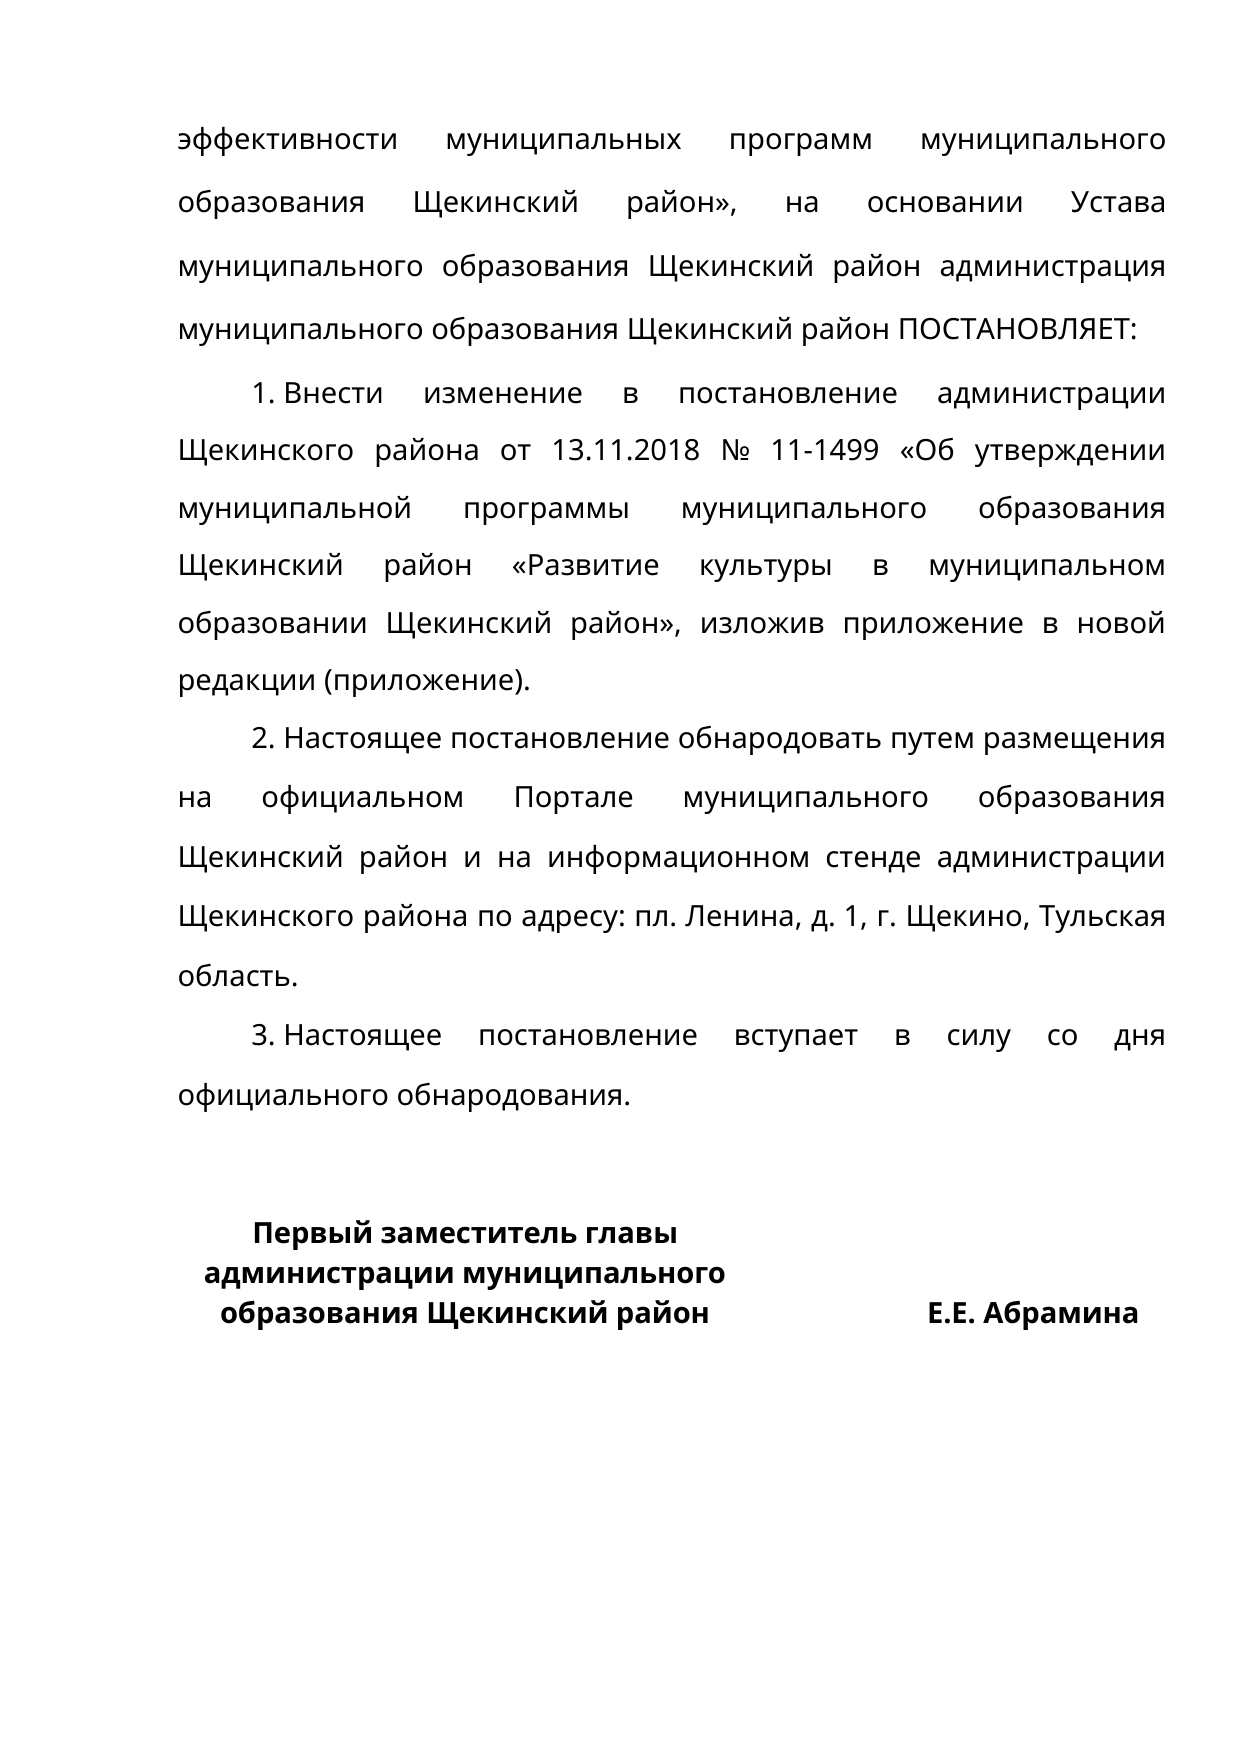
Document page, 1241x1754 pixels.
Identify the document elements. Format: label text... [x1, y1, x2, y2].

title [177, 118, 1167, 348]
text 2. Настоящее постановление обнародовать путем размещения на официальном Портале муниципального образования Щекинский район и на информационном стенде администрации Щекинского района по адресу: пл. Ленина, д. 1, г. Щекино, Тульская область. [177, 717, 1167, 994]
table_header Е.Е. Абрамина [753, 1213, 1151, 1332]
table_header Первый заместитель главы администрации муниципального образования Щекинский район [177, 1213, 752, 1332]
text 3. Настоящее постановление вступает в силу со дня официального обнародования. [177, 1014, 1167, 1113]
text 1. Внести изменение в постановление администрации Щекинского района от 13.11.2018 № 11-1499 «Об утверждении муниципальной программы муниципального образования Щекинский район «Развитие культуры в муниципальном образовании Щекинский район», изложив приложение в новой редакции (приложение). [177, 372, 1167, 699]
